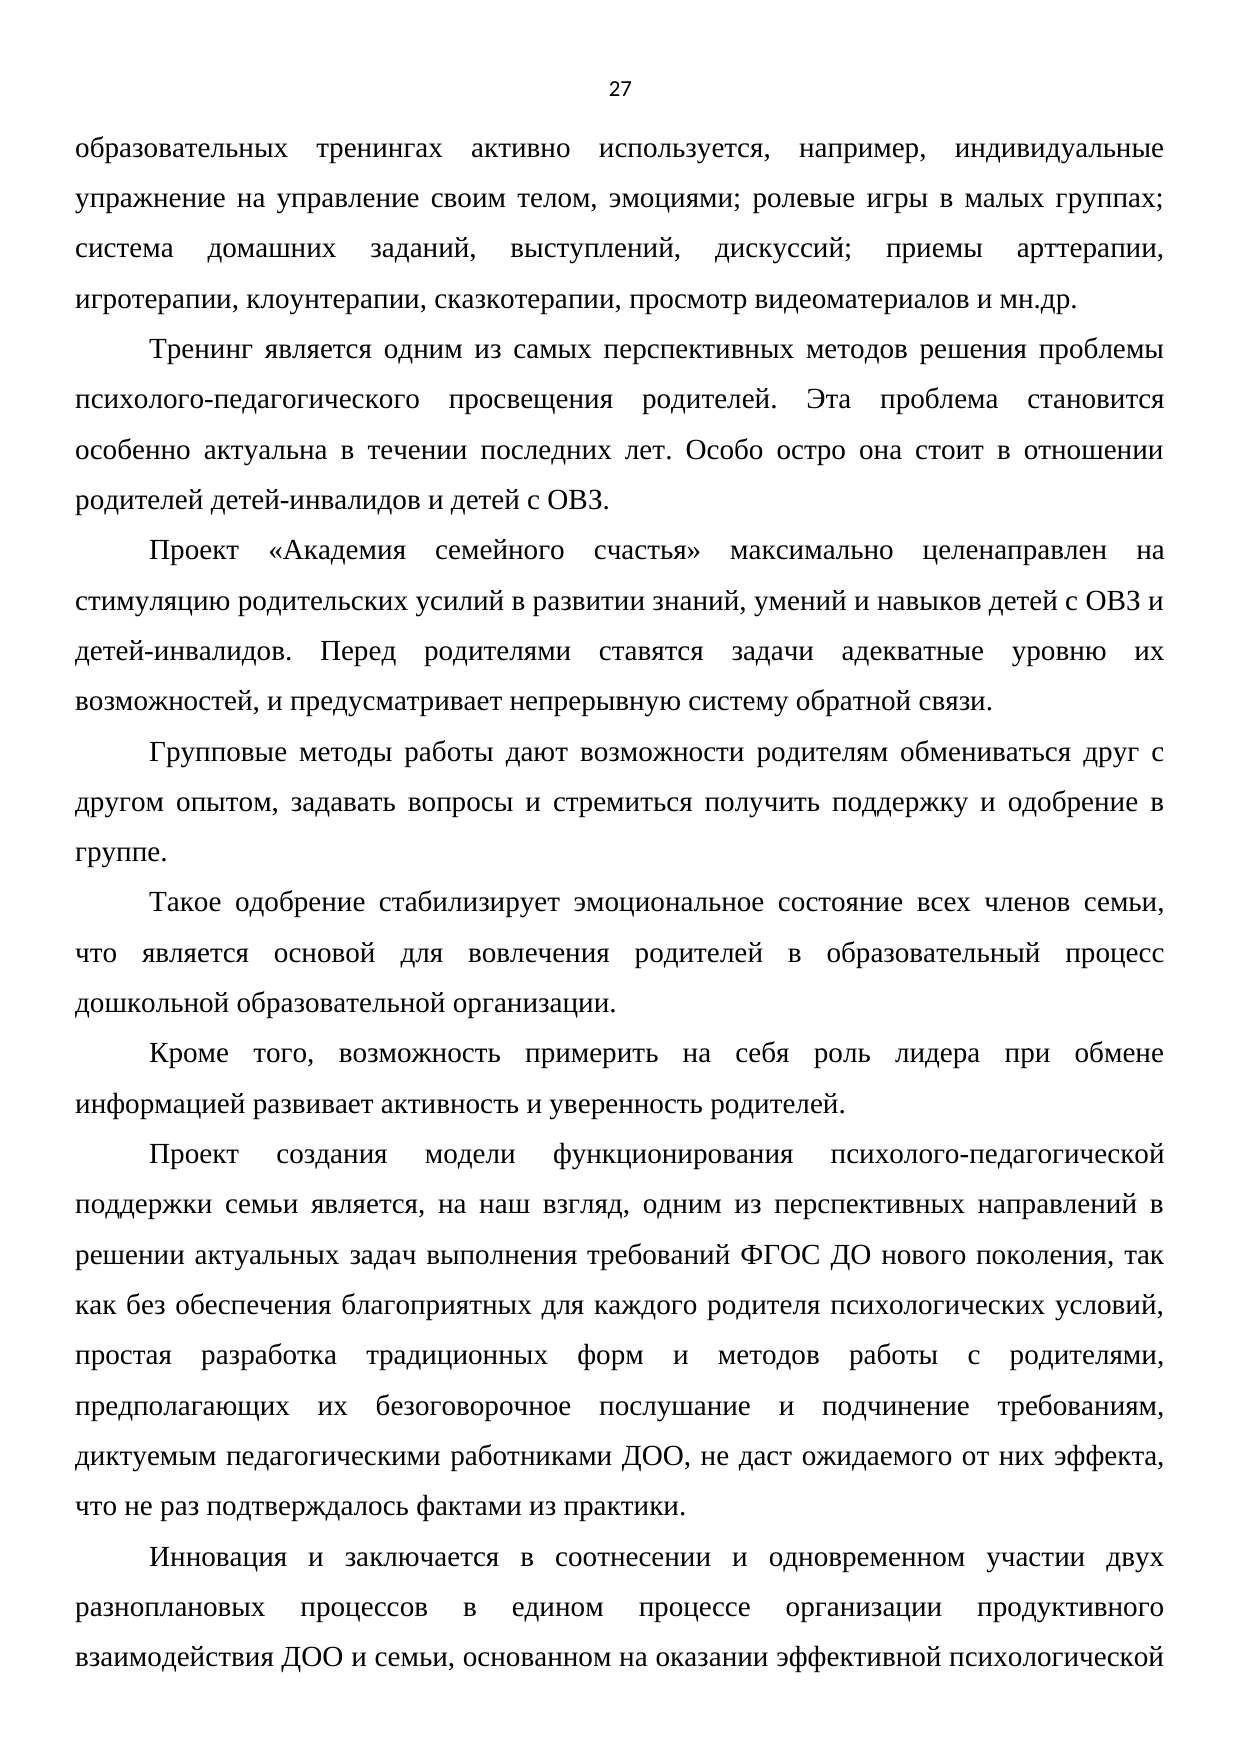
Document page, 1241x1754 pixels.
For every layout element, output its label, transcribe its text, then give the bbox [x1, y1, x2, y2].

list Групповые методы работы дают возможности родителям обмениваться друг с другом опытом, задавать вопросы и стремиться получить поддержку и одобрение в группе. [75, 734, 1165, 868]
list Проект создания модели функционирования психолого-педагогической поддержки семьи является, на наш взгляд, одним из перспективных направлений в решении актуальных задач выполнения требований ФГОС ДО нового поколения, так как без обеспечения благоприятных для каждого родителя психологических условий, простая разработка традиционных форм и методов работы с родителями, предполагающих их безоговорочное послушание и подчинение требованиям, диктуемым педагогическими работниками ДОО, не даст ожидаемого от них эффекта, что не раз подтверждалось фактами из практики. [75, 1136, 1165, 1522]
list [75, 130, 1165, 314]
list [75, 1539, 1165, 1673]
list Такое одобрение стабилизирует эмоциональное состояние всех членов семьи, что является основой для вовлечения родителей в образовательный процесс дошкольной образовательной организации. [75, 884, 1165, 1019]
list Проект «Академия семейного счастья» максимально целенаправлен на стимуляцию родительских усилий в развитии знаний, умений и навыков детей с ОВЗ и детей-инвалидов. Перед родителями ставятся задачи адекватные уровню их возможностей, и предусматривает непрерывную систему обратной связи. [75, 532, 1165, 717]
list Тренинг является одним из самых перспективных методов решения проблемы психолого-педагогического просвещения родителей. Эта проблема становится особенно актуальна в течении последних лет. Особо остро она стоит в отношении родителей детей-инвалидов и детей с ОВЗ. [75, 331, 1165, 516]
list Кроме того, возможность примерить на себя роль лидера при обмене информацией развивает активность и уверенность родителей. [75, 1036, 1165, 1119]
